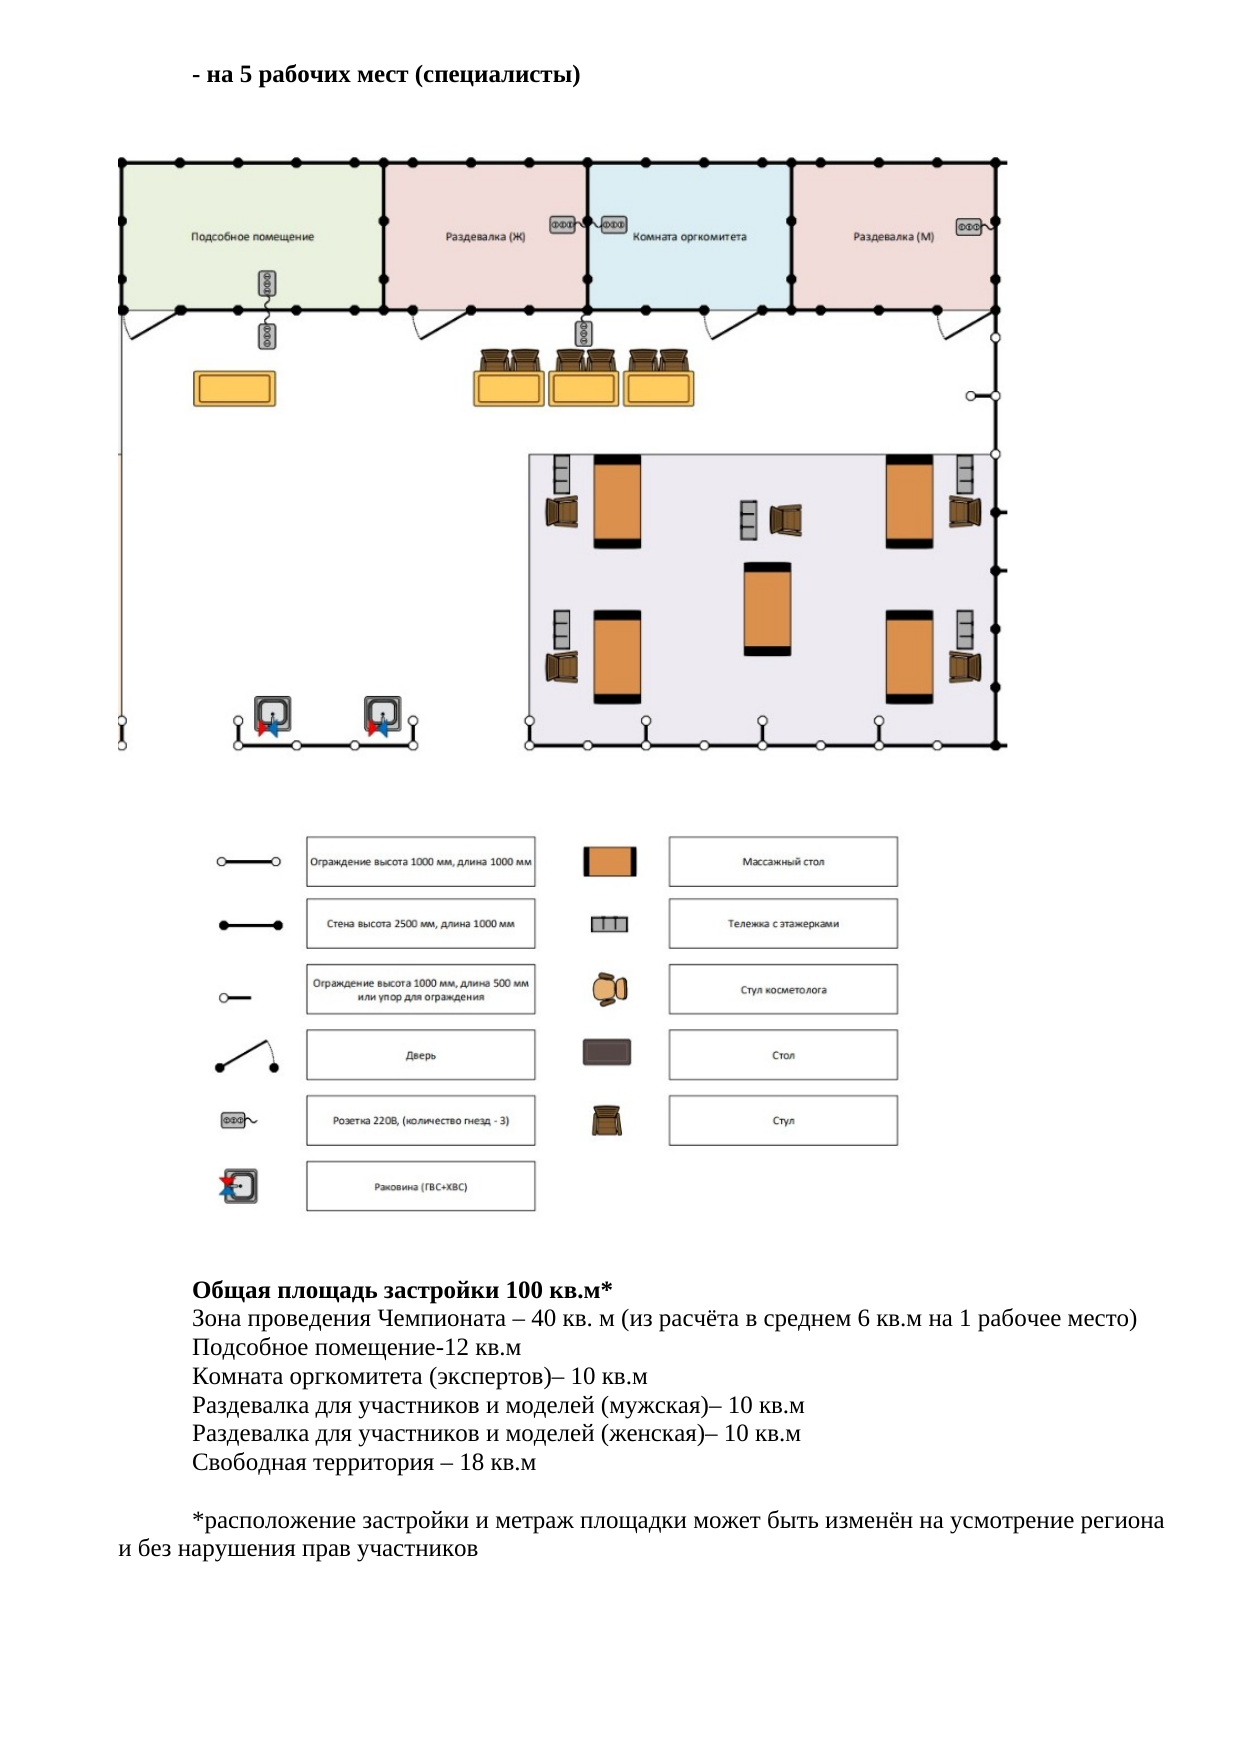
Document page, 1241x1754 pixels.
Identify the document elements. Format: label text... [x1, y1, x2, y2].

text Общая площадь застройки 100 кв.м* [118, 1275, 1181, 1303]
text Раздевалка для участников и моделей (женская)– 10 кв.м [118, 1418, 1181, 1447]
text *расположение застройки и метраж площадки может быть изменён на усмотрение региона и без нарушения прав участников [118, 1505, 1181, 1562]
text Свободная территория – 18 кв.м [118, 1447, 1181, 1476]
text Раздевалка для участников и моделей (мужская)– 10 кв.м [118, 1390, 1181, 1418]
picture [118, 145, 1008, 767]
picture [118, 795, 1001, 1246]
text - на 5 рабочих мест (специалисты) [118, 59, 1181, 88]
text Подсобное помещение-12 кв.м [118, 1332, 1181, 1361]
text Зона проведения Чемпионата – 40 кв. м (из расчёта в среднем 6 кв.м на 1 рабочее место) [118, 1303, 1181, 1332]
text Комната оргкомитета (экспертов)– 10 кв.м [118, 1361, 1181, 1390]
